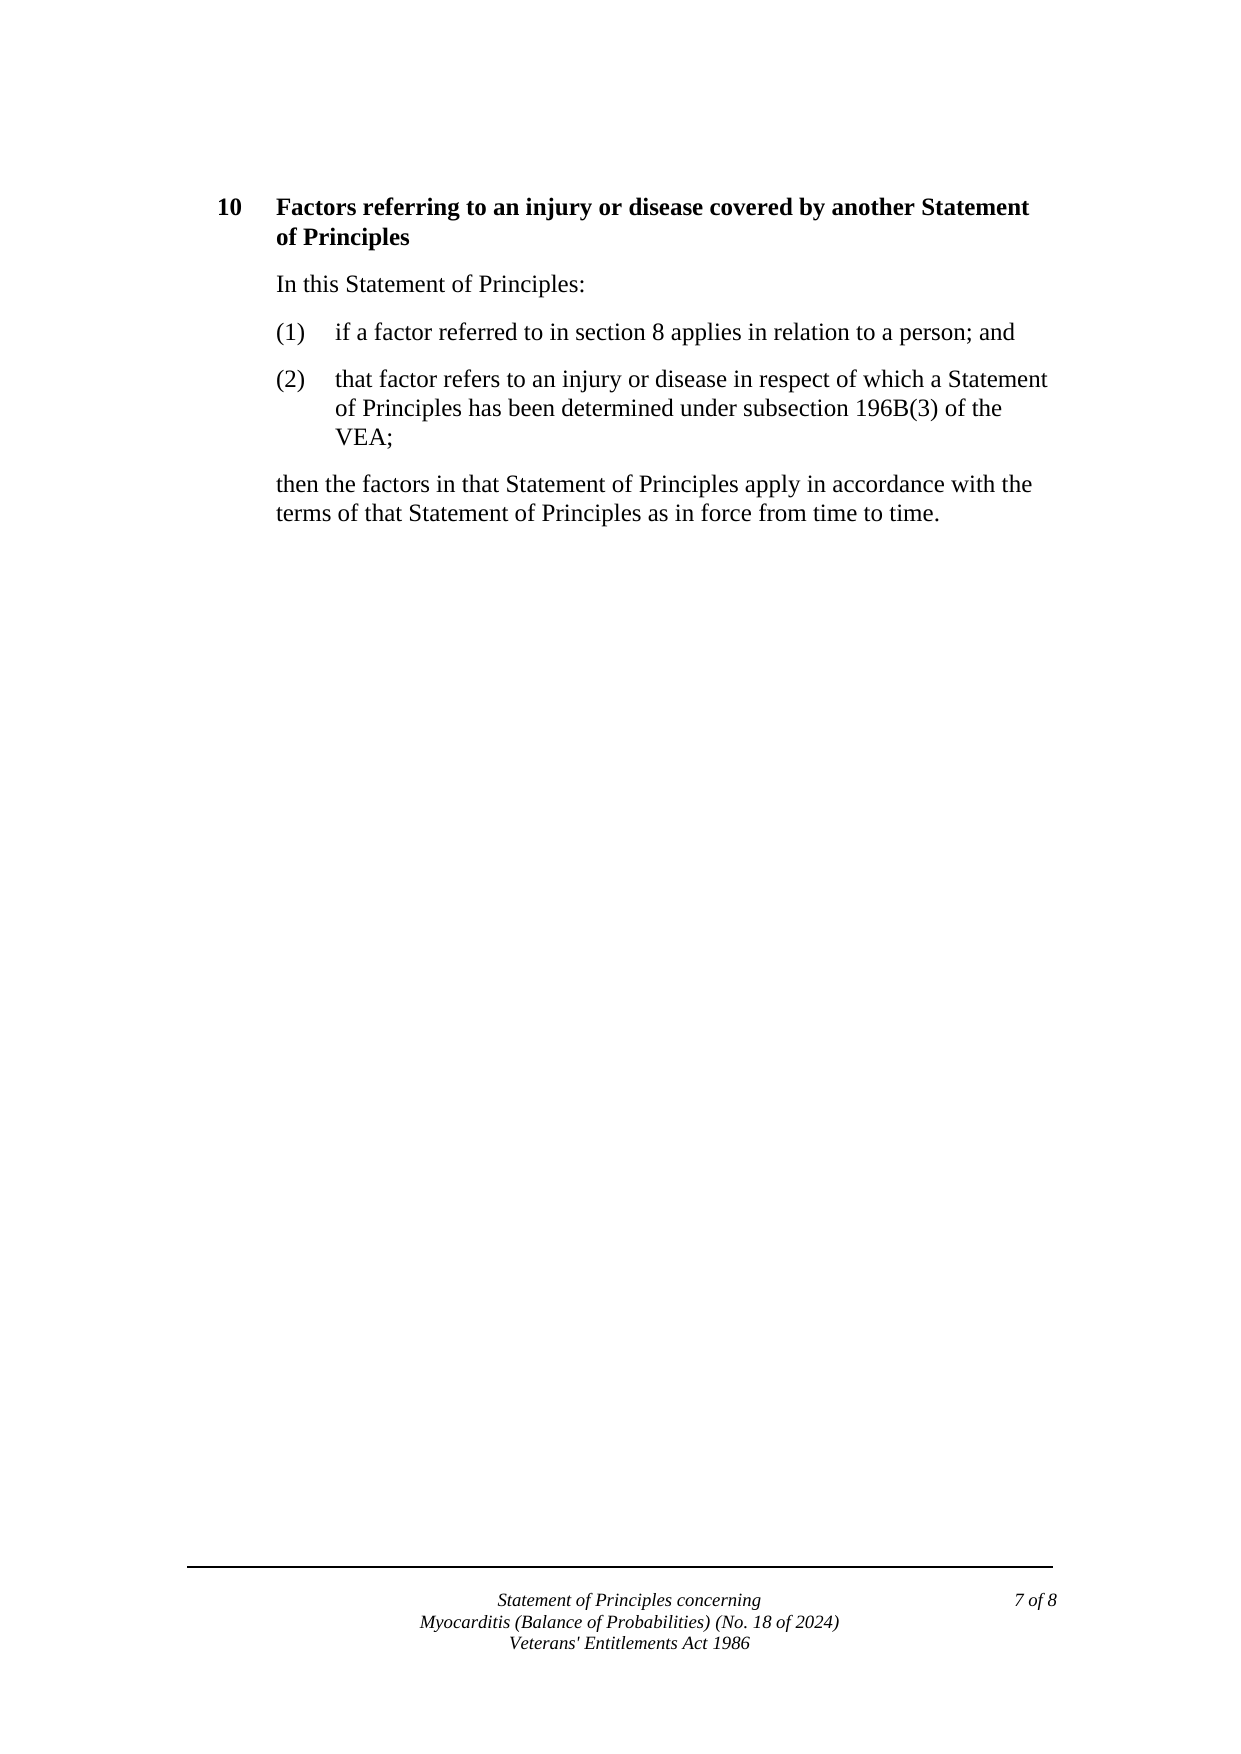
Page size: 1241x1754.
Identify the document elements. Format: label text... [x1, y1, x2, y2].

text In this Statement of Principles: [276, 269, 1053, 298]
text if a factor referred to in section 8 applies in relation to a person; and [276, 317, 1053, 345]
text that factor refers to an injury or disease in respect of which a Statement of Principles has been determined under subsection 196B(3) of the VEA; [276, 364, 1053, 450]
text Factors referring to an injury or disease covered by another Statement of Principles [217, 192, 1053, 250]
text then the factors in that Statement of Principles apply in accordance with the terms of that Statement of Principles as in force from time to time. [276, 469, 1053, 527]
